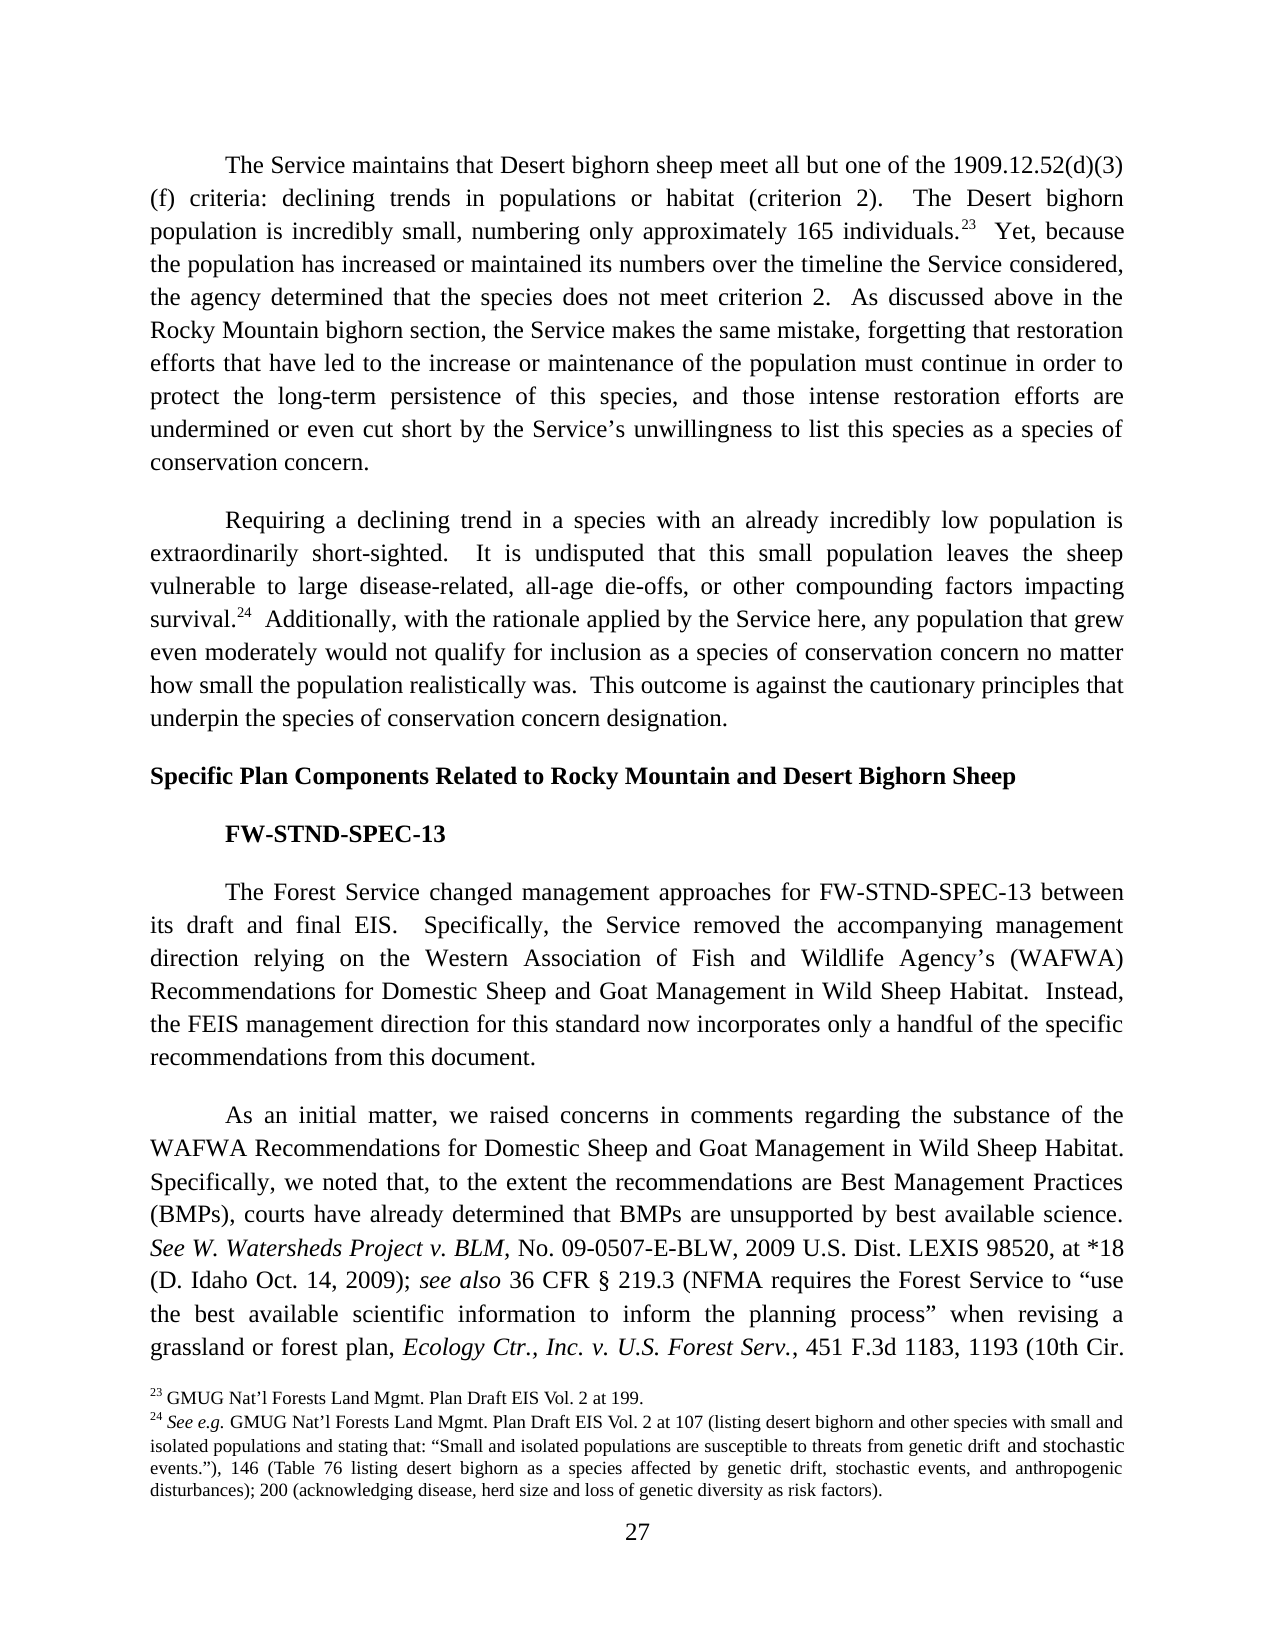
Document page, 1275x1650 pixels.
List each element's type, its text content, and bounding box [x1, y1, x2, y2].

text The Service maintains that Desert bighorn sheep meet all but one of the 1909.12.52(d)(3)(f) criteria: declining trends in populations or habitat (criterion 2). The Desert bighorn population is incredibly small, numbering only approximately 165 individuals. Yet, because the population has increased or maintained its numbers over the timeline the Service considered, the agency determined that the species does not meet criterion 2. As discussed above in the Rocky Mountain bighorn section, the Service makes the same mistake, forgetting that restoration efforts that have led to the increase or maintenance of the population must continue in order to protect the long-term persistence of this species, and those intense restoration efforts are undermined or even cut short by the Service’s unwillingness to list this species as a species of conservation concern. [150, 150, 1125, 476]
text Specific Plan Components Related to Rocky Mountain and Desert Bighorn Sheep [150, 761, 1125, 790]
text Requiring a declining trend in a species with an already incredibly low population is extraordinarily short-sighted. It is undisputed that this small population leaves the sheep vulnerable to large disease-related, all-age die-offs, or other compounding factors impacting survival. Additionally, with the rationale applied by the Service here, any population that grew even moderately would not qualify for inclusion as a species of conservation concern no matter how small the population realistically was. This outcome is against the cautionary principles that underpin the species of conservation concern designation. [150, 505, 1125, 732]
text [150, 1101, 1125, 1360]
text The Forest Service changed management approaches for FW-STND-SPEC-13 between its draft and final EIS. Specifically, the Service removed the accompanying management direction relying on the Western Association of Fish and Wildlife Agency’s (WAFWA) Recommendations for Domestic Sheep and Goat Management in Wild Sheep Habitat. Instead, the FEIS management direction for this standard now incorporates only a handful of the specific recommendations from this document. [150, 877, 1125, 1071]
text FW-STND-SPEC-13 [150, 819, 1125, 848]
